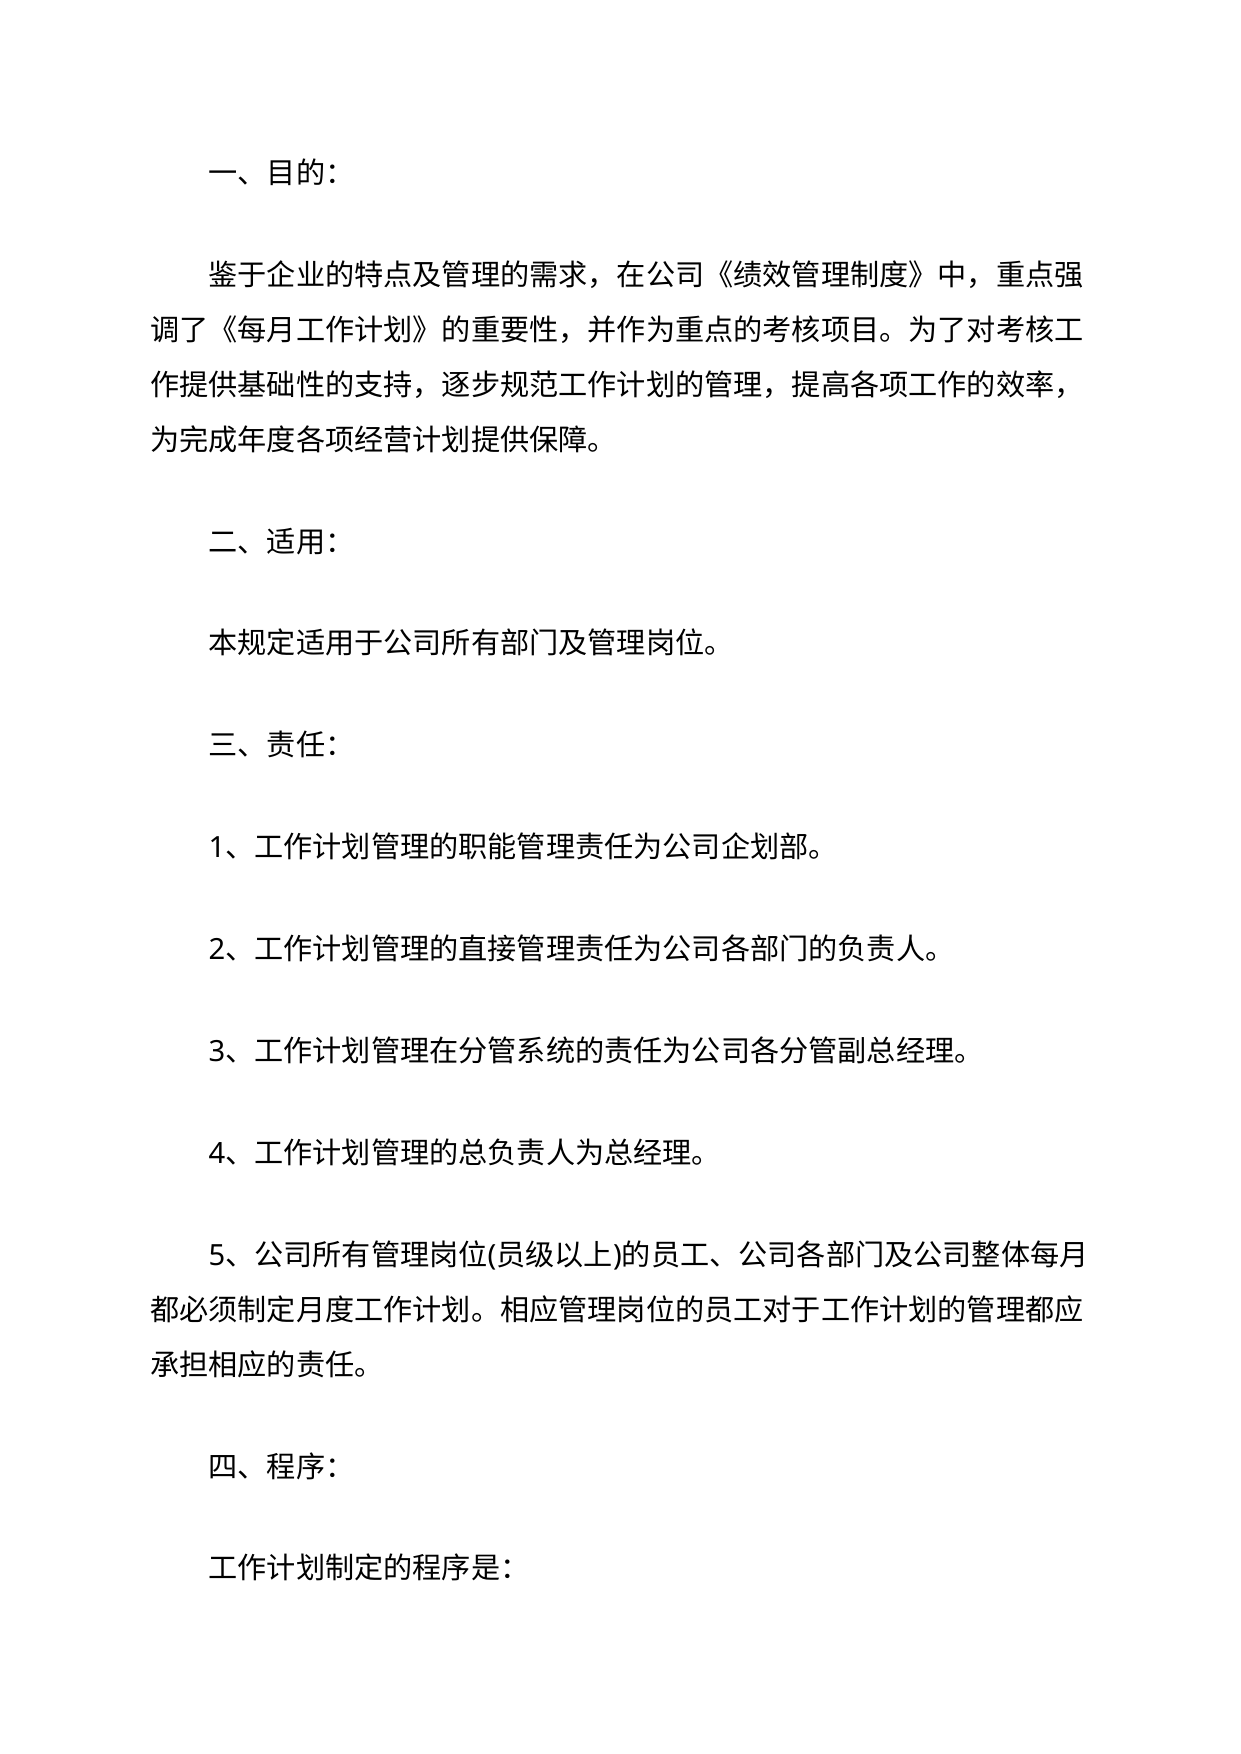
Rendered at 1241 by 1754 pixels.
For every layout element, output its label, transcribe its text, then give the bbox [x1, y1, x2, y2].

text 工作计划制定的程序是： [150, 1545, 1090, 1587]
text 4、工作计划管理的总负责人为总经理。 [150, 1129, 1090, 1172]
text 三、责任： [150, 722, 1090, 764]
text 鉴于企业的特点及管理的需求，在公司《绩效管理制度》中，重点强调了《每月工作计划》的重要性，并作为重点的考核项目。为了对考核工作提供基础性的支持，逐步规范工作计划的管理，提高各项工作的效率，为完成年度各项经营计划提供保障。 [150, 252, 1090, 459]
text 1、工作计划管理的职能管理责任为公司企划部。 [150, 823, 1090, 866]
text 5、公司所有管理岗位(员级以上)的员工、公司各部门及公司整体每月都必须制定月度工作计划。相应管理岗位的员工对于工作计划的管理都应承担相应的责任。 [150, 1231, 1090, 1384]
text 四、程序： [150, 1443, 1090, 1485]
text 一、目的： [150, 150, 1090, 192]
text 二、适用： [150, 518, 1090, 561]
text 本规定适用于公司所有部门及管理岗位。 [150, 620, 1090, 662]
text 3、工作计划管理在分管系统的责任为公司各分管副总经理。 [150, 1027, 1090, 1070]
text 2、工作计划管理的直接管理责任为公司各部门的负责人。 [150, 926, 1090, 968]
